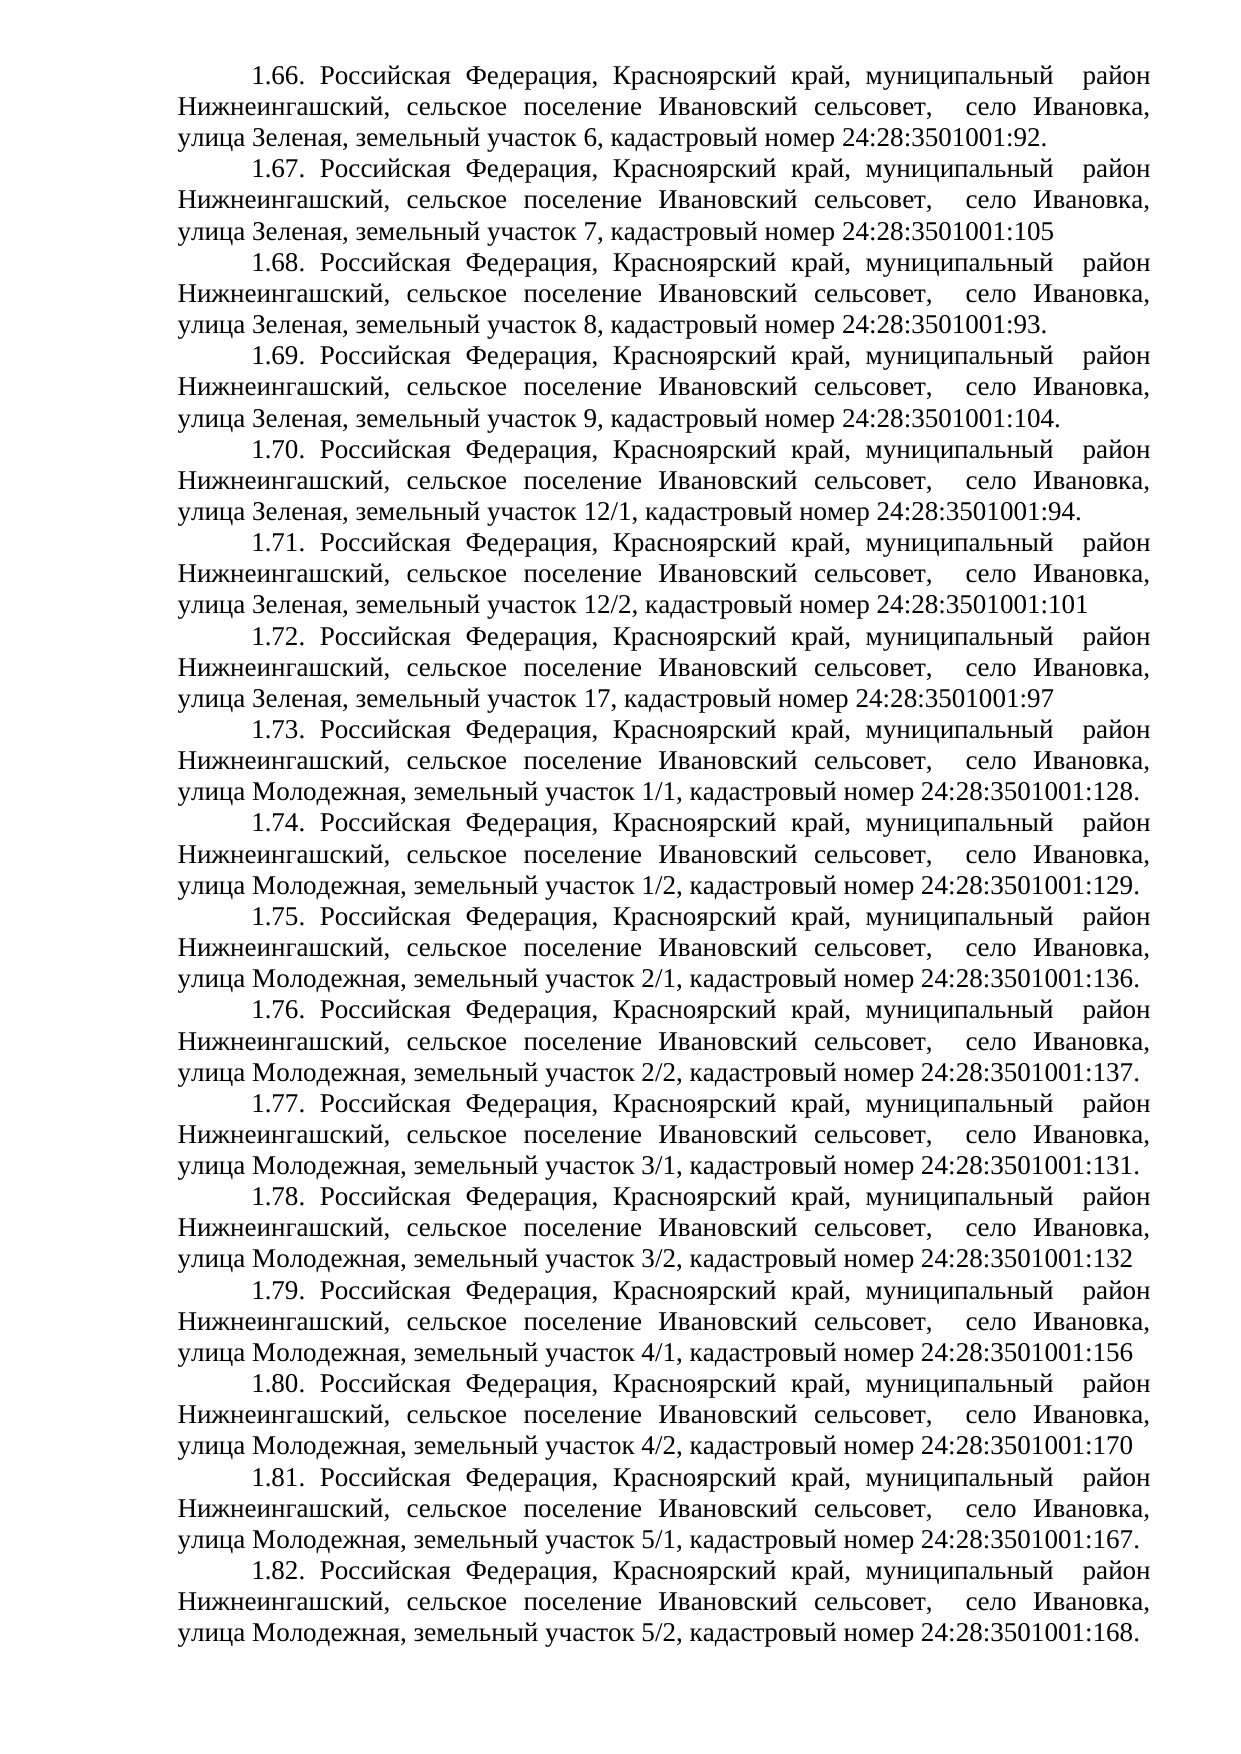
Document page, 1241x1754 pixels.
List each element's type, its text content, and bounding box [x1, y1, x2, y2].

text 1.68. Российская Федерация, Красноярский край, муниципальный район Нижнеингашский, сельское поселение Ивановский сельсовет, село Ивановка, улица Зеленая, земельный участок 8, кадастровый номер 24:28:3501001:93. [177, 246, 1152, 339]
text 1.69. Российская Федерация, Красноярский край, муниципальный район Нижнеингашский, сельское поселение Ивановский сельсовет, село Ивановка, улица Зеленая, земельный участок 9, кадастровый номер 24:28:3501001:104. [177, 339, 1152, 433]
text 1.73. Российская Федерация, Красноярский край, муниципальный район Нижнеингашский, сельское поселение Ивановский сельсовет, село Ивановка, улица Молодежная, земельный участок 1/1, кадастровый номер 24:28:3501001:128. [177, 713, 1152, 807]
text 1.79. Российская Федерация, Красноярский край, муниципальный район Нижнеингашский, сельское поселение Ивановский сельсовет, село Ивановка, улица Молодежная, земельный участок 4/1, кадастровый номер 24:28:3501001:156 [177, 1274, 1152, 1367]
text 1.81. Российская Федерация, Красноярский край, муниципальный район Нижнеингашский, сельское поселение Ивановский сельсовет, село Ивановка, улица Молодежная, земельный участок 5/1, кадастровый номер 24:28:3501001:167. [177, 1461, 1152, 1554]
text 1.77. Российская Федерация, Красноярский край, муниципальный район Нижнеингашский, сельское поселение Ивановский сельсовет, село Ивановка, улица Молодежная, земельный участок 3/1, кадастровый номер 24:28:3501001:131. [177, 1087, 1152, 1180]
text 1.82. Российская Федерация, Красноярский край, муниципальный район Нижнеингашский, сельское поселение Ивановский сельсовет, село Ивановка, улица Молодежная, земельный участок 5/2, кадастровый номер 24:28:3501001:168. [177, 1554, 1152, 1647]
text 1.80. Российская Федерация, Красноярский край, муниципальный район Нижнеингашский, сельское поселение Ивановский сельсовет, село Ивановка, улица Молодежная, земельный участок 4/2, кадастровый номер 24:28:3501001:170 [177, 1367, 1152, 1461]
text 1.70. Российская Федерация, Красноярский край, муниципальный район Нижнеингашский, сельское поселение Ивановский сельсовет, село Ивановка, улица Зеленая, земельный участок 12/1, кадастровый номер 24:28:3501001:94. [177, 433, 1152, 526]
text 1.72. Российская Федерация, Красноярский край, муниципальный район Нижнеингашский, сельское поселение Ивановский сельсовет, село Ивановка, улица Зеленая, земельный участок 17, кадастровый номер 24:28:3501001:97 [177, 620, 1152, 713]
text 1.71. Российская Федерация, Красноярский край, муниципальный район Нижнеингашский, сельское поселение Ивановский сельсовет, село Ивановка, улица Зеленая, земельный участок 12/2, кадастровый номер 24:28:3501001:101 [177, 526, 1152, 620]
text 1.66. Российская Федерация, Красноярский край, муниципальный район Нижнеингашский, сельское поселение Ивановский сельсовет, село Ивановка, улица Зеленая, земельный участок 6, кадастровый номер 24:28:3501001:92. [177, 59, 1152, 152]
text 1.78. Российская Федерация, Красноярский край, муниципальный район Нижнеингашский, сельское поселение Ивановский сельсовет, село Ивановка, улица Молодежная, земельный участок 3/2, кадастровый номер 24:28:3501001:132 [177, 1180, 1152, 1274]
text 1.74. Российская Федерация, Красноярский край, муниципальный район Нижнеингашский, сельское поселение Ивановский сельсовет, село Ивановка, улица Молодежная, земельный участок 1/2, кадастровый номер 24:28:3501001:129. [177, 807, 1152, 900]
text 1.76. Российская Федерация, Красноярский край, муниципальный район Нижнеингашский, сельское поселение Ивановский сельсовет, село Ивановка, улица Молодежная, земельный участок 2/2, кадастровый номер 24:28:3501001:137. [177, 993, 1152, 1087]
text 1.67. Российская Федерация, Красноярский край, муниципальный район Нижнеингашский, сельское поселение Ивановский сельсовет, село Ивановка, улица Зеленая, земельный участок 7, кадастровый номер 24:28:3501001:105 [177, 152, 1152, 246]
text 1.75. Российская Федерация, Красноярский край, муниципальный район Нижнеингашский, сельское поселение Ивановский сельсовет, село Ивановка, улица Молодежная, земельный участок 2/1, кадастровый номер 24:28:3501001:136. [177, 900, 1152, 993]
